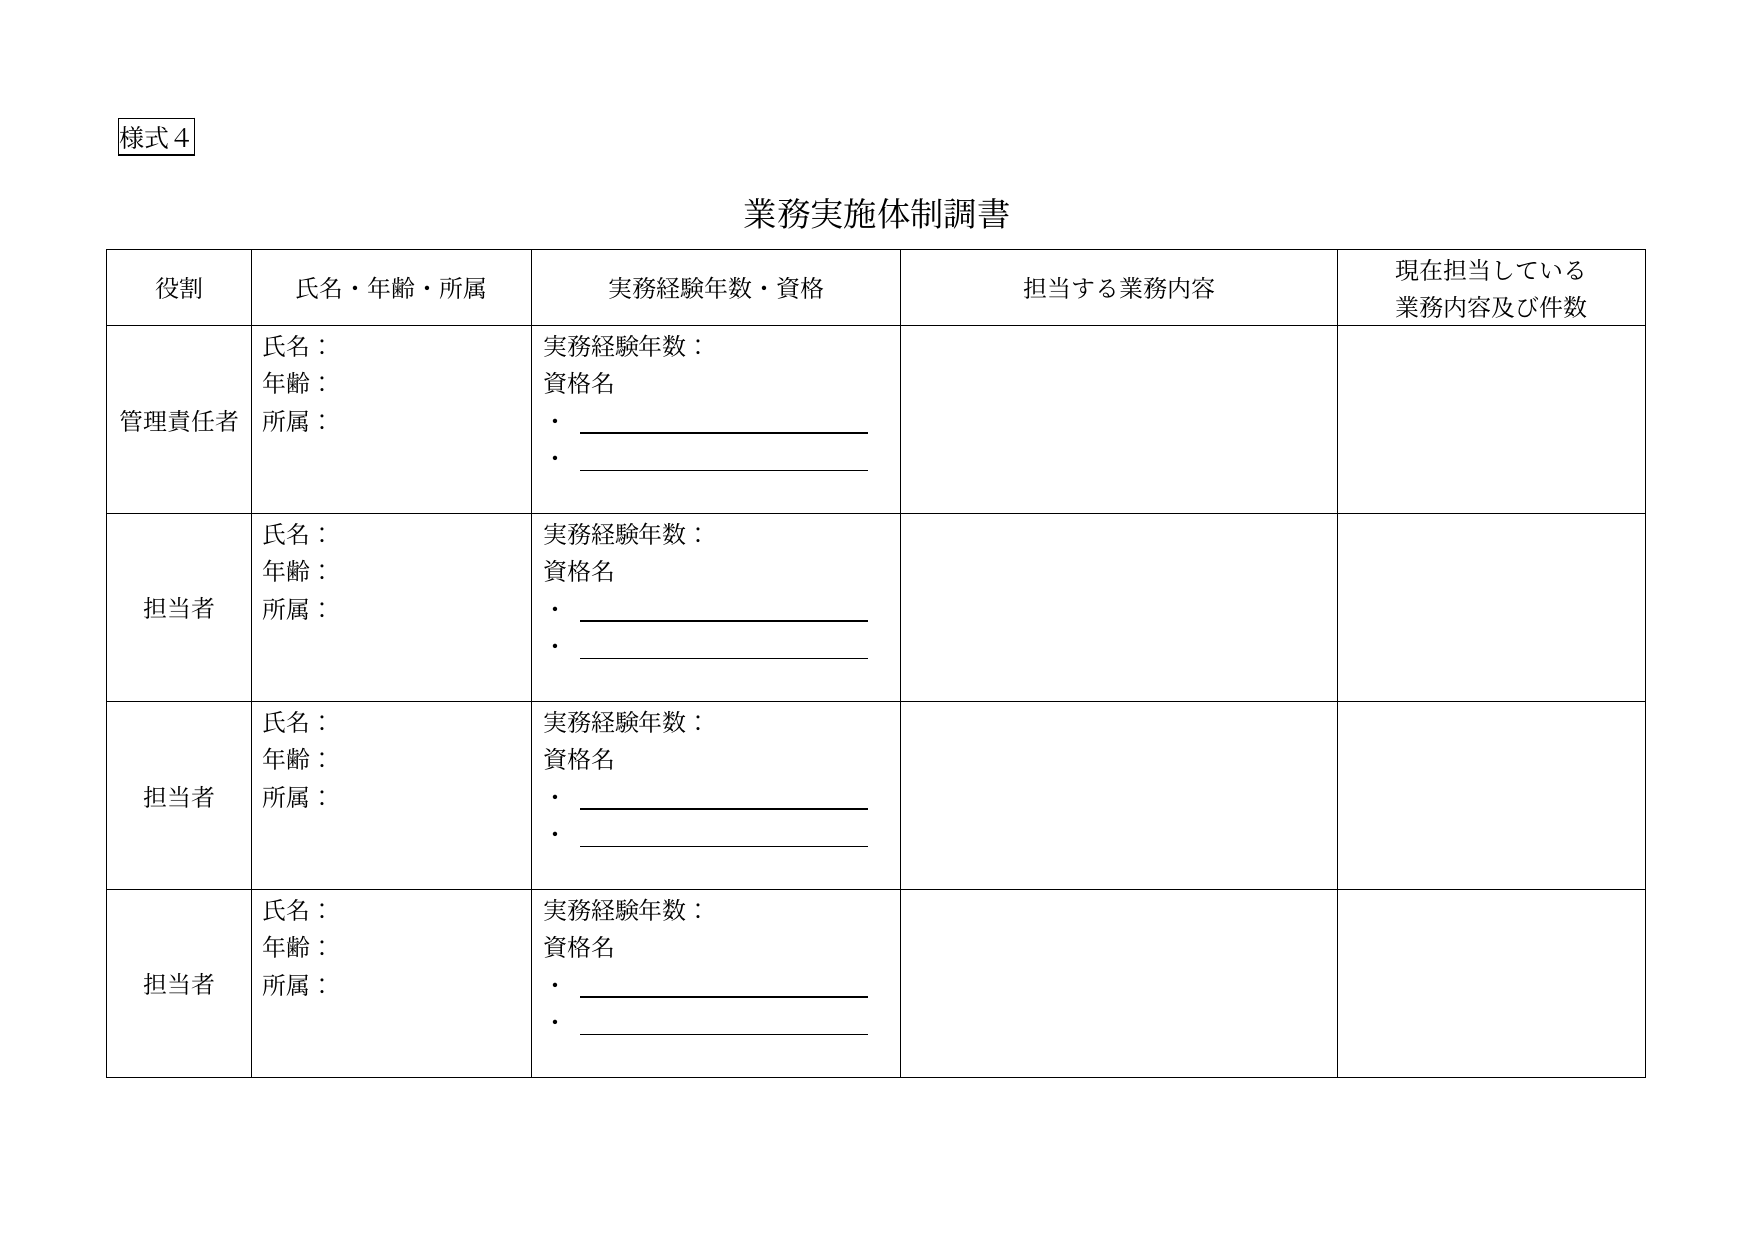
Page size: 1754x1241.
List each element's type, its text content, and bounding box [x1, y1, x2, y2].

table_cell 氏名： 年齢： 所属： [252, 890, 531, 1077]
table_cell [1338, 890, 1645, 1077]
table_cell 管理責任者 [107, 326, 251, 513]
table_cell [1338, 702, 1645, 889]
table_cell 担当者 [107, 890, 251, 1077]
table_cell 実務経験年数： 資格名 [532, 702, 900, 889]
table_header 氏名・年齢・所属 [252, 250, 531, 325]
table_cell 担当者 [107, 702, 251, 889]
table_header 現在担当している 業務内容及び件数 [1338, 250, 1645, 325]
table_cell 実務経験年数： 資格名 [532, 326, 900, 513]
table_cell [901, 514, 1337, 701]
table_cell 実務経験年数： 資格名 [532, 890, 900, 1077]
text 業務実施体制調書 [118, 174, 1636, 249]
table_cell [901, 326, 1337, 513]
table_cell [1338, 514, 1645, 701]
table_cell [901, 890, 1337, 1077]
table_cell 実務経験年数： 資格名 [532, 514, 900, 701]
table_cell 氏名： 年齢： 所属： [252, 702, 531, 889]
table_cell 氏名： 年齢： 所属： [252, 326, 531, 513]
table_header 実務経験年数・資格 [532, 250, 900, 325]
table_header 役割 [107, 250, 251, 325]
table_cell 担当者 [107, 514, 251, 701]
table_header 担当する業務内容 [901, 250, 1337, 325]
table_cell 氏名： 年齢： 所属： [252, 514, 531, 701]
text 様式４ [118, 99, 1636, 174]
table_cell [901, 702, 1337, 889]
table_cell [1338, 326, 1645, 513]
